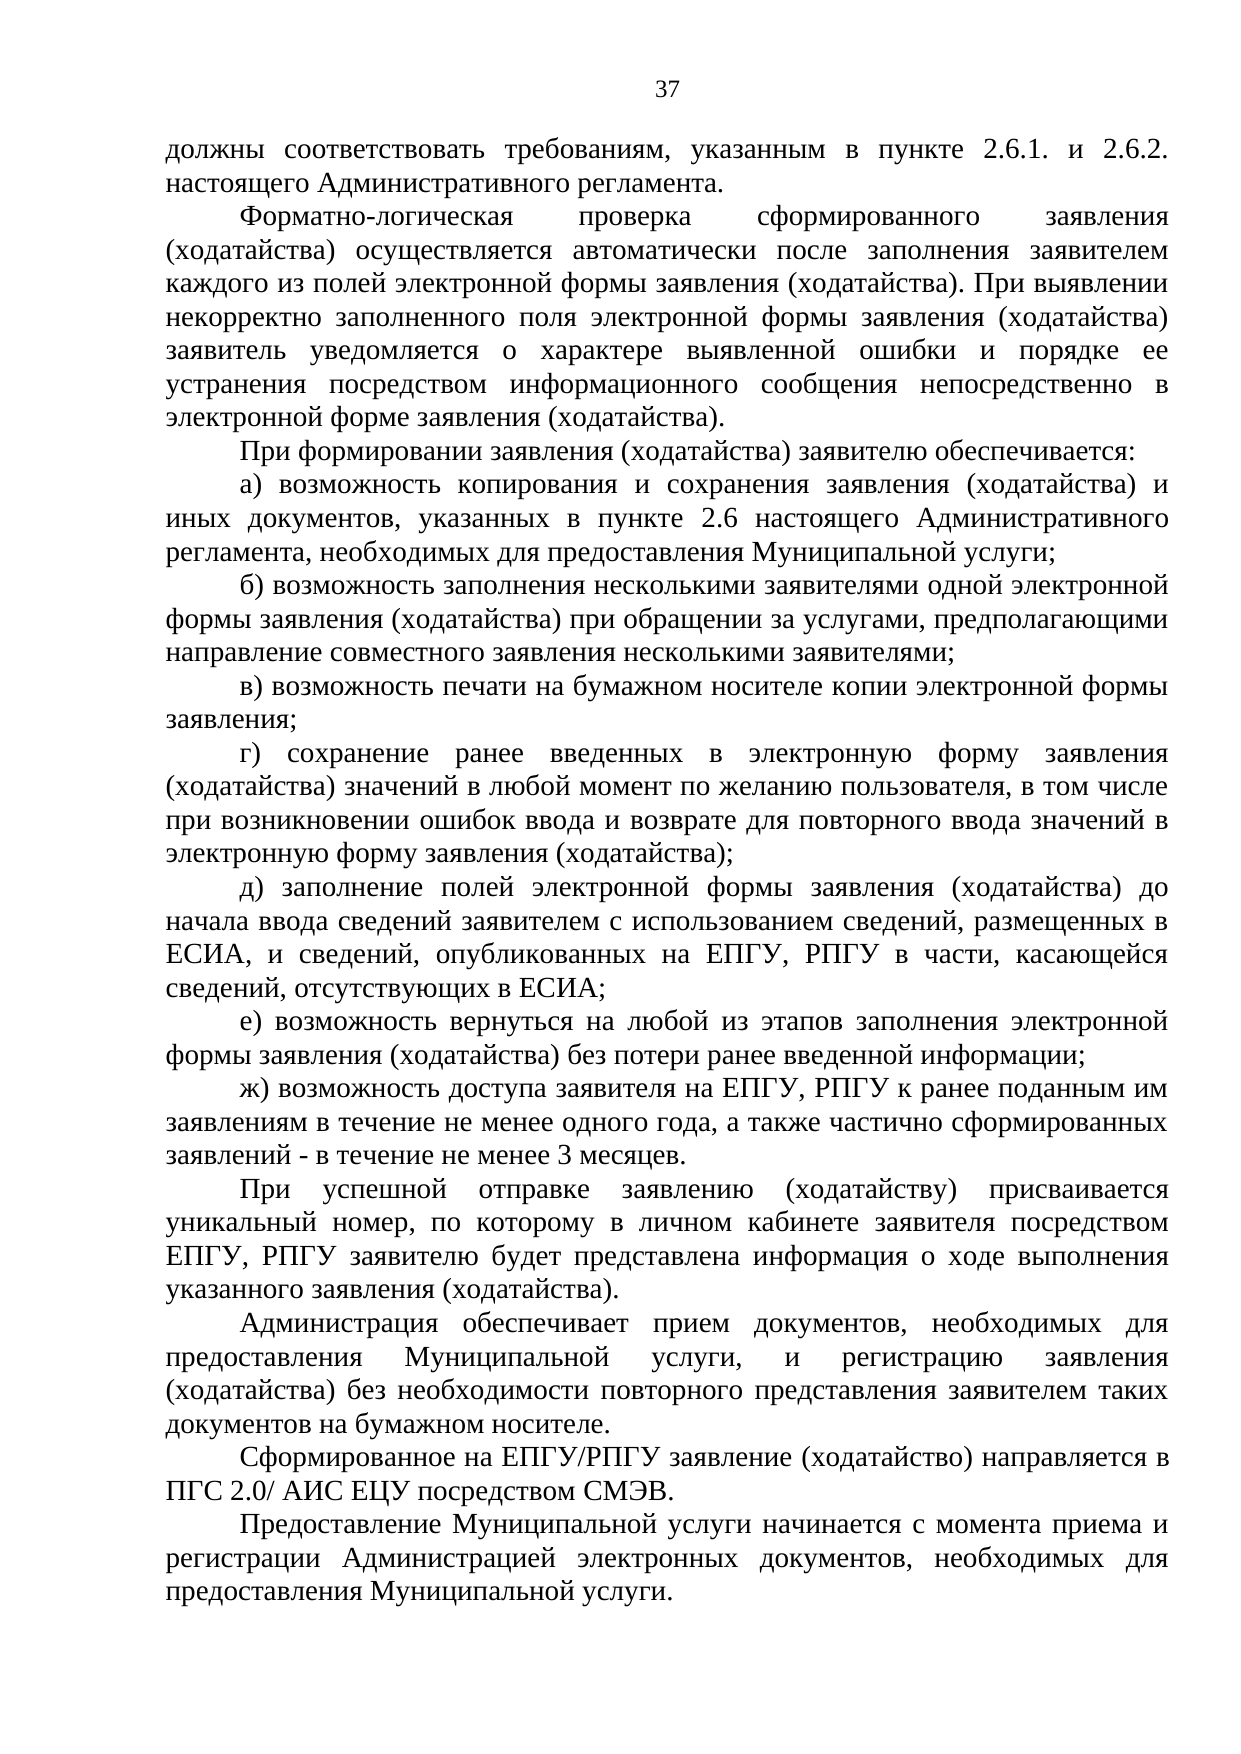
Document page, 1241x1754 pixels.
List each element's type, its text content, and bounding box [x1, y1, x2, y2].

text Предоставление Муниципальной услуги начинается с момента приема и регистрации Администрацией электронных документов, необходимых для предоставления Муниципальной услуги. [165, 1506, 1169, 1607]
text Форматно-логическая проверка сформированного заявления (ходатайства) осуществляется автоматически после заполнения заявителем каждого из полей электронной формы заявления (ходатайства). При выявлении некорректно заполненного поля электронной формы заявления (ходатайства) заявитель уведомляется о характере выявленной ошибки и порядке ее устранения посредством информационного сообщения непосредственно в электронной форме заявления (ходатайства). [165, 198, 1169, 433]
text д) заполнение полей электронной формы заявления (ходатайства) до начала ввода сведений заявителем с использованием сведений, размещенных в ЕСИА, и сведений, опубликованных на ЕПГУ, РПГУ в части, касающейся сведений, отсутствующих в ЕСИА; [165, 869, 1169, 1003]
text Сформированное на ЕПГУ/РПГУ заявление (ходатайство) направляется в ПГС 2.0/ АИС ЕЦУ посредством СМЭВ. [165, 1439, 1169, 1506]
text е) возможность вернуться на любой из этапов заполнения электронной формы заявления (ходатайства) без потери ранее введенной информации; [165, 1003, 1169, 1070]
text При формировании заявления (ходатайства) заявителю обеспечивается: [165, 433, 1169, 467]
text Администрация обеспечивает прием документов, необходимых для предоставления Муниципальной услуги, и регистрацию заявления (ходатайства) без необходимости повторного представления заявителем таких документов на бумажном носителе. [165, 1305, 1169, 1439]
text б) возможность заполнения несколькими заявителями одной электронной формы заявления (ходатайства) при обращении за услугами, предполагающими направление совместного заявления несколькими заявителями; [165, 567, 1169, 668]
text ж) возможность доступа заявителя на ЕПГУ, РПГУ к ранее поданным им заявлениям в течение не менее одного года, а также частично сформированных заявлений - в течение не менее 3 месяцев. [165, 1070, 1169, 1171]
text в) возможность печати на бумажном носителе копии электронной формы заявления; [165, 668, 1169, 735]
text При успешной отправке заявлению (ходатайству) присваивается уникальный номер, по которому в личном кабинете заявителя посредством ЕПГУ, РПГУ заявителю будет представлена информация о ходе выполнения указанного заявления (ходатайства). [165, 1171, 1169, 1305]
text г) сохранение ранее введенных в электронную форму заявления (ходатайства) значений в любой момент по желанию пользователя, в том числе при возникновении ошибок ввода и возврате для повторного ввода значений в электронную форму заявления (ходатайства); [165, 735, 1169, 869]
text а) возможность копирования и сохранения заявления (ходатайства) и иных документов, указанных в пункте 2.6 настоящего Административного регламента, необходимых для предоставления Муниципальной услуги; [165, 467, 1169, 567]
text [165, 131, 1169, 198]
